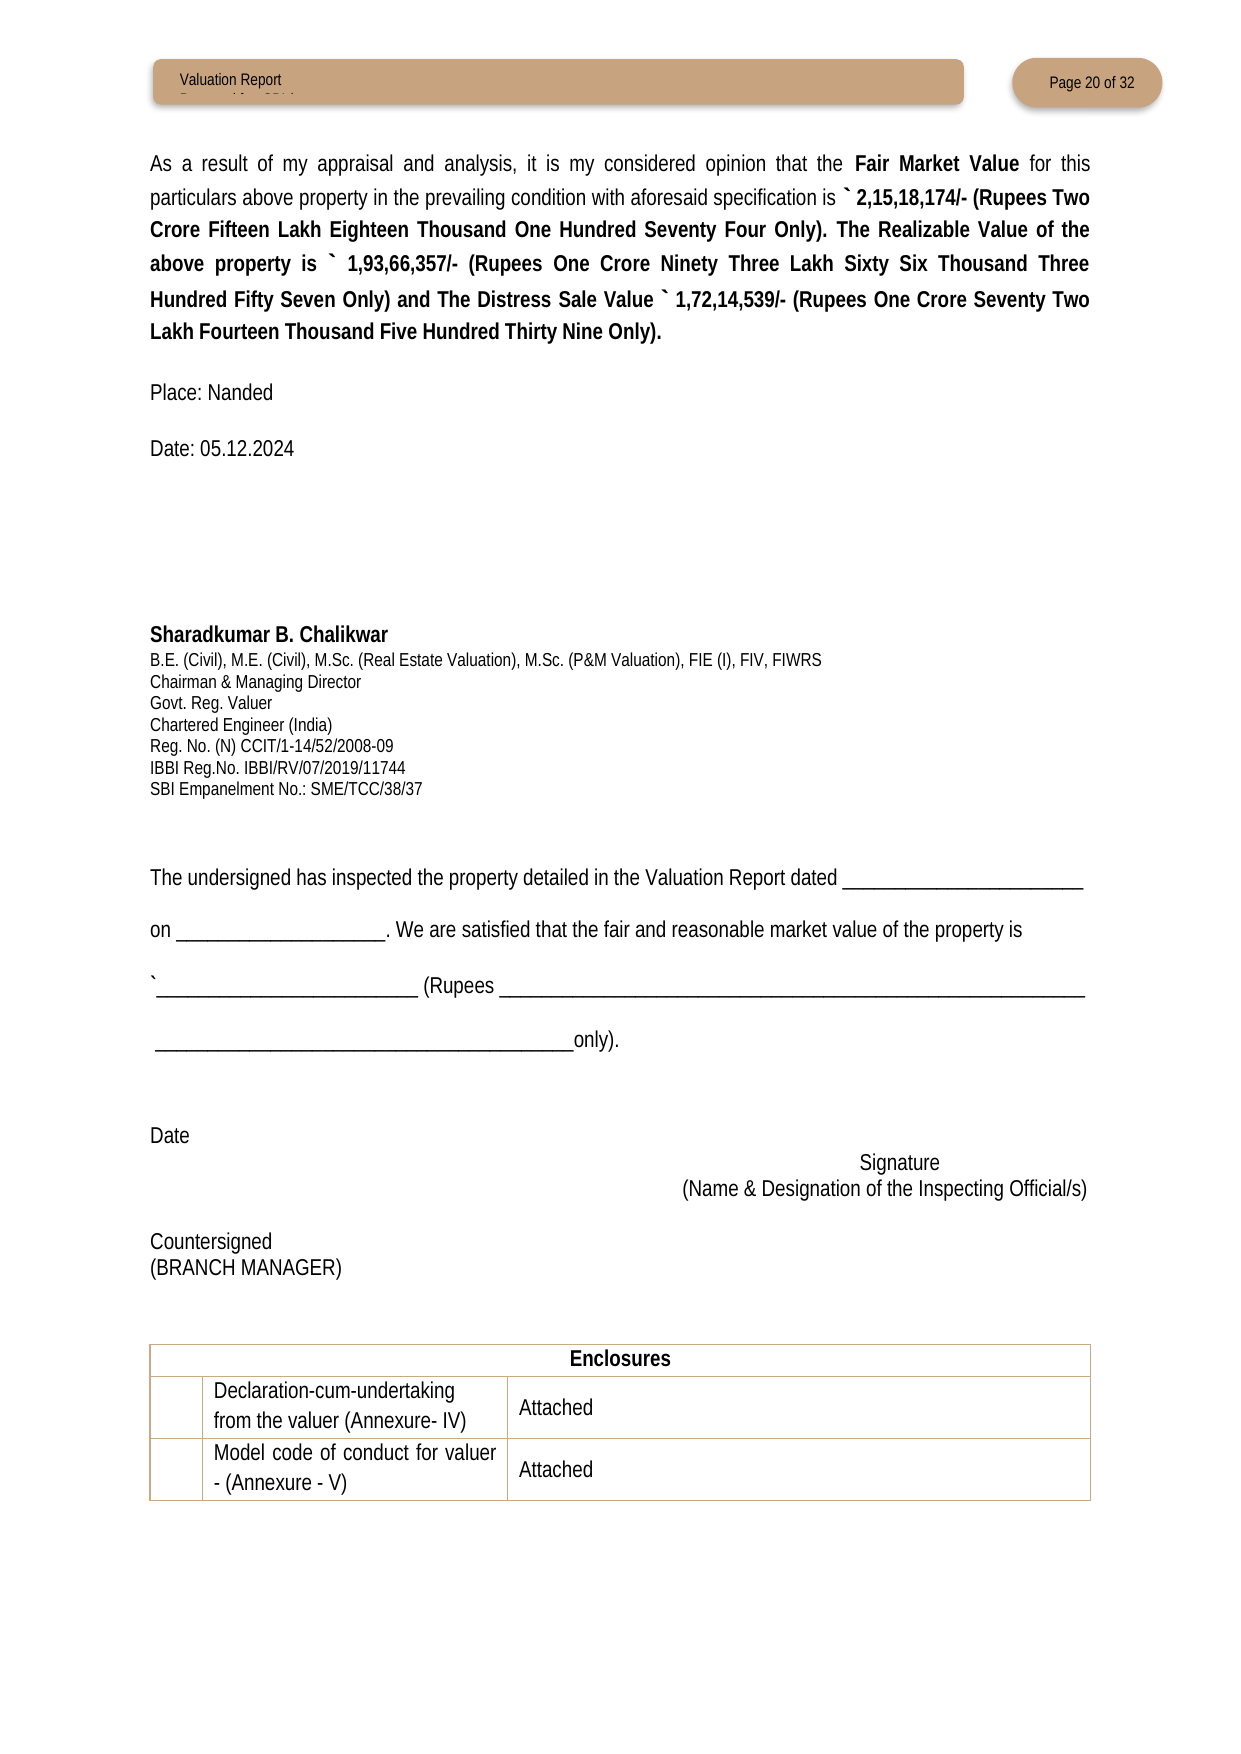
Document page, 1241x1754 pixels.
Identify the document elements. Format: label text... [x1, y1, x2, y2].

text on ____________________. We are satisfied that the fair and reasonable market value of the property is [150, 916, 1090, 942]
text B.E. (Civil), M.E. (Civil), M.Sc. (Real Estate Valuation), M.Sc. (P&M Valuation), FIE (I), FIV, FIWRS [150, 649, 1090, 671]
text The undersigned has inspected the property detailed in the Valuation Report dated _______________________ [150, 863, 1090, 890]
text IBBI Reg.No. IBBI/RV/07/2019/11744 [150, 757, 1090, 778]
table_cell Declaration-cum-undertaking from the valuer (Annexure- IV) [203, 1377, 507, 1438]
text Date: 05.12.2024 [150, 435, 1090, 461]
text Chairman & Managing Director [150, 671, 1090, 692]
table_cell Attached [508, 1439, 1090, 1499]
text Signature [150, 1148, 1090, 1175]
text ________________________________________only). [150, 1026, 1090, 1053]
text `_________________________ (Rupees ________________________________________________________ [150, 969, 1090, 1000]
text As a result of my appraisal and analysis, it is my considered opinion that the Fair Market Value for this particulars above property in the prevailing condition with aforesaid specification is ` 2,15,18,174/- (Rupees Two Crore Fifteen Lakh Eighteen Thousand One Hundred Seventy Four Only). The Realizable Value of the above property is ` 1,93,66,357/- (Rupees One Crore Ninety Three Lakh Sixty Six Thousand Three Hundred Fifty Seven Only) and The Distress Sale Value ` 1,72,14,539/- (Rupees One Crore Seventy Two Lakh Fourteen Thousand Five Hundred Thirty Nine Only). [150, 150, 1090, 344]
text SBI Empanelment No.: SME/TCC/38/37 [150, 778, 1090, 800]
text Govt. Reg. Valuer [150, 692, 1090, 714]
text Sharadkumar B. Chalikwar [150, 621, 1090, 647]
table_cell [151, 1439, 202, 1499]
text Countersigned [150, 1228, 1090, 1254]
table_cell Attached [508, 1377, 1090, 1438]
table_cell [151, 1377, 202, 1438]
text Date [150, 1122, 1090, 1148]
table_header Enclosures [151, 1345, 1090, 1376]
text Place: Nanded [150, 379, 1090, 405]
text Chartered Engineer (India) [150, 714, 1090, 735]
text (BRANCH MANAGER) [150, 1254, 1090, 1280]
text (Name & Designation of the Inspecting Official/s) [150, 1175, 1090, 1201]
table_cell Model code of conduct for valuer - (Annexure - V) [203, 1439, 507, 1499]
text Reg. No. (N) CCIT/1-14/52/2008-09 [150, 735, 1090, 757]
